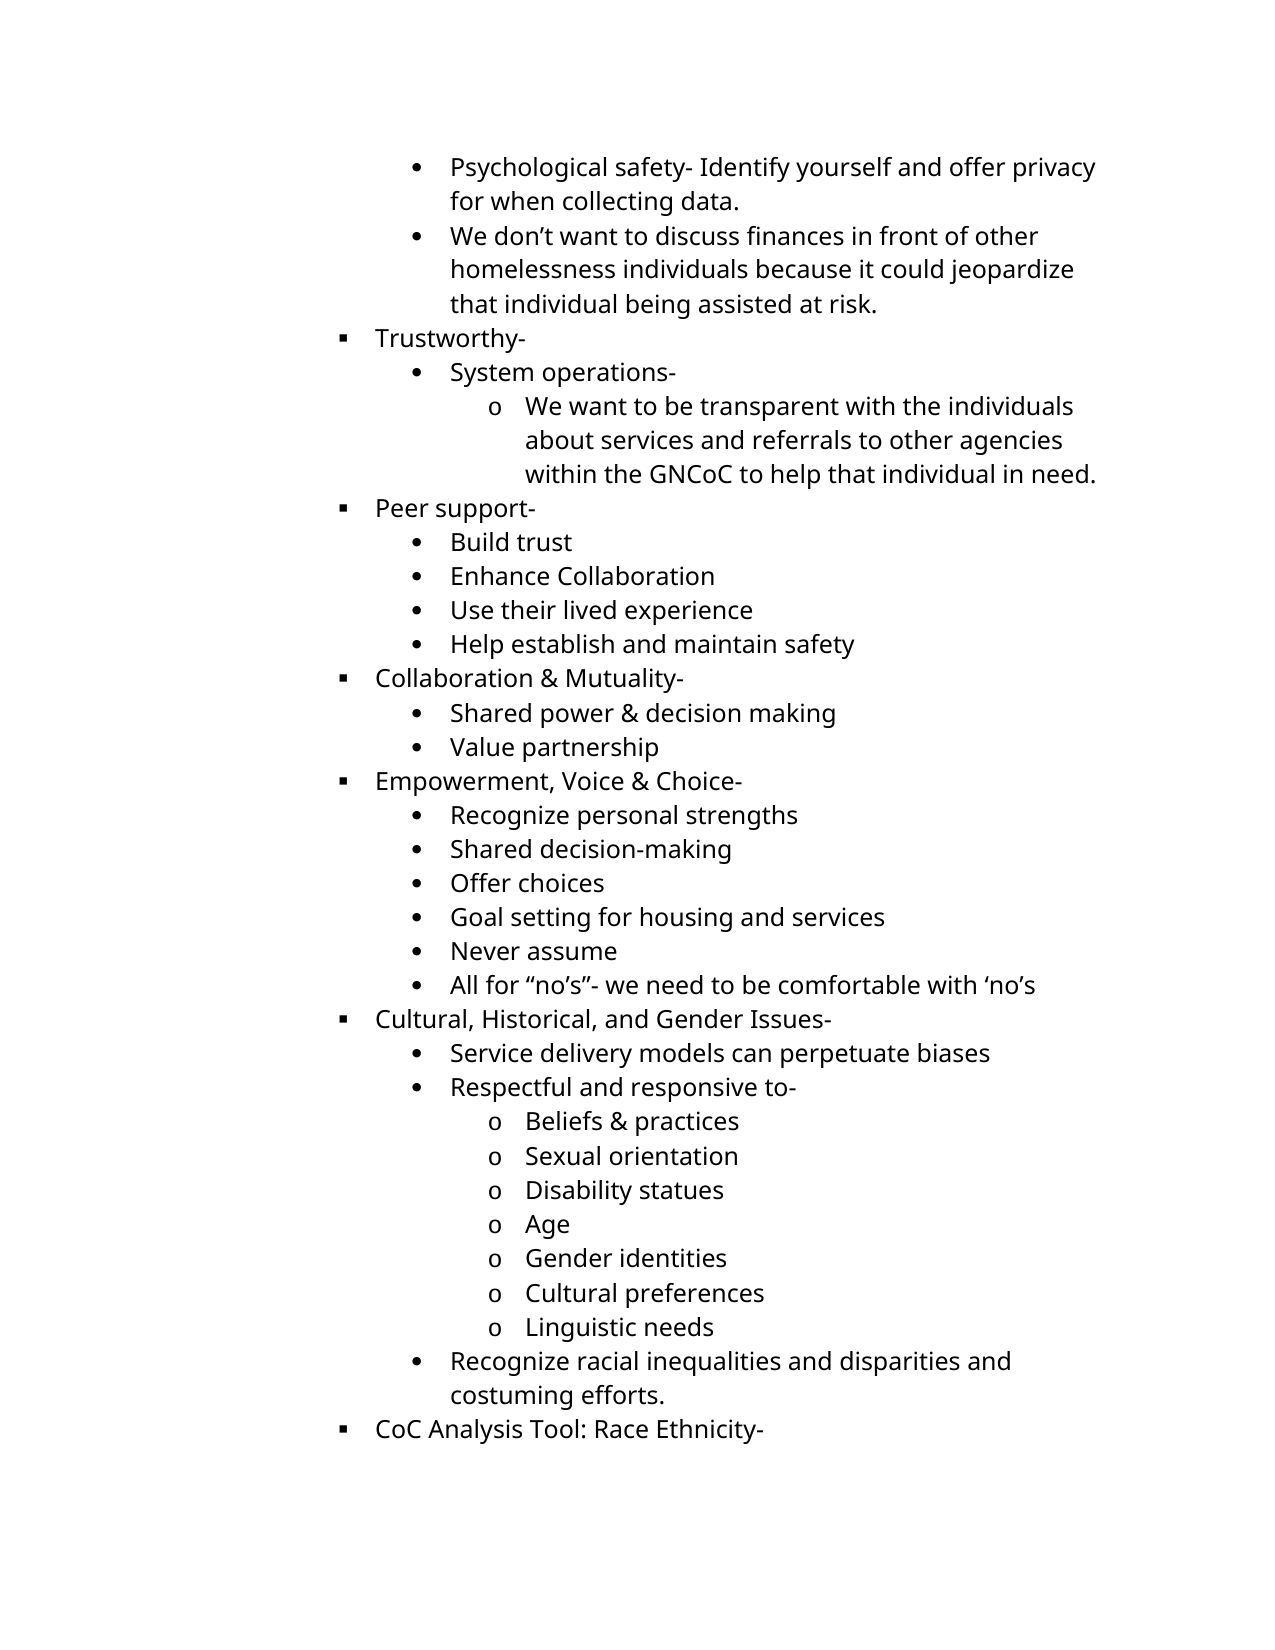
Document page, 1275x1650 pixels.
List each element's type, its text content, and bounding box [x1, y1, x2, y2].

list System operations- [412, 354, 1125, 388]
list Enhance Collaboration [412, 559, 1125, 593]
list Recognize personal strengths [412, 797, 1125, 831]
list All for “no’s”- we need to be comfortable with ‘no’s [412, 968, 1125, 1002]
list Recognize racial inequalities and disparities and costuming efforts. [412, 1344, 1125, 1412]
list We don’t want to discuss finances in front of other homelessness individuals because it could jeopardize that individual being assisted at risk. [412, 218, 1125, 320]
list Trustworthy- [337, 320, 1125, 354]
list Age [487, 1207, 1125, 1241]
list Cultural preferences [487, 1275, 1125, 1309]
list Sexual orientation [487, 1138, 1125, 1172]
list Psychological safety- Identify yourself and offer privacy for when collecting data. [412, 150, 1125, 218]
list Cultural, Historical, and Gender Issues- [337, 1002, 1125, 1036]
list Goal setting for housing and services [412, 899, 1125, 934]
list Build trust [412, 525, 1125, 559]
list Shared power & decision making [412, 695, 1125, 729]
list Never assume [412, 934, 1125, 968]
list Linguistic needs [487, 1309, 1125, 1344]
list Offer choices [412, 866, 1125, 899]
list Help establish and maintain safety [412, 627, 1125, 661]
list Use their lived experience [412, 593, 1125, 627]
list We want to be transparent with the individuals about services and referrals to other agencies within the GNCoC to help that individual in need. [487, 388, 1125, 491]
list Empowerment, Voice & Choice- [337, 763, 1125, 797]
list Shared decision-making [412, 831, 1125, 866]
list Disability statues [487, 1172, 1125, 1207]
list Beliefs & practices [487, 1104, 1125, 1138]
list Peer support- [337, 491, 1125, 525]
list Collaboration & Mutuality- [337, 661, 1125, 695]
list Gender identities [487, 1241, 1125, 1275]
list Respectful and responsive to- [412, 1070, 1125, 1104]
list CoC Analysis Tool: Race Ethnicity- [337, 1412, 1125, 1446]
list Service delivery models can perpetuate biases [412, 1036, 1125, 1070]
list Value partnership [412, 729, 1125, 763]
